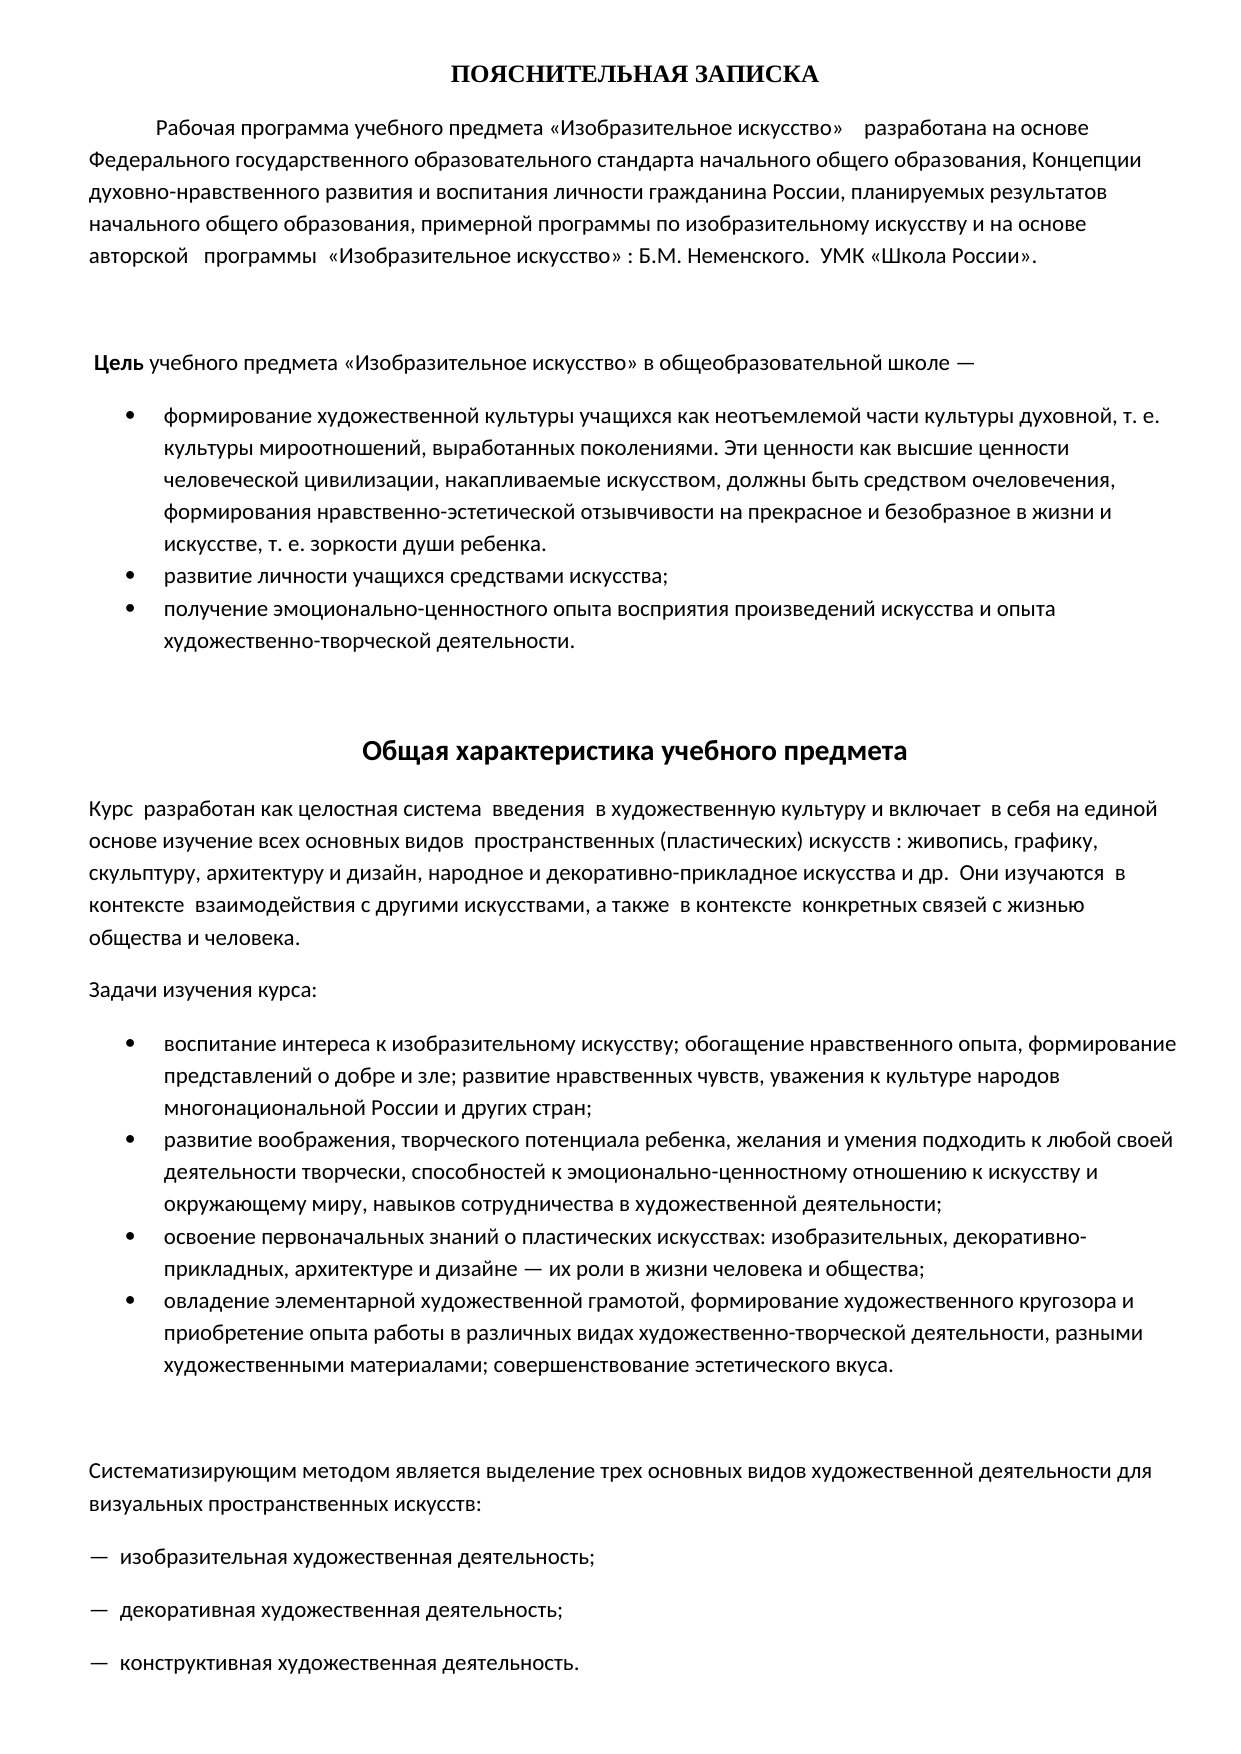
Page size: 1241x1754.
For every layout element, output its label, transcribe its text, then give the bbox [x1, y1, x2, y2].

text Курс разработан как целостная система введения в художественную культуру и включает в себя на единой основе изучение всех основных видов пространственных (пластических) искусств : живопись, графику, скульптуру, архитектуру и дизайн, народное и декоративно-прикладное искусства и др. Они изучаются в контексте взаимодействия с другими искусствами, а также в контексте конкретных связей с жизнью общества и человека. [89, 794, 1181, 951]
text Рабочая программа учебного предмета «Изобразительное искусство» разработана на основе Федерального государственного образовательного стандарта начального общего образования, Концепции духовно-нравственного развития и воспитания личности гражданина России, планируемых результатов начального общего образования, примерной программы по изобразительному искусству и на основе авторской программы «Изобразительное искусство» : Б.М. Неменского. УМК «Школа России». [89, 113, 1181, 270]
list получение эмоционально-ценностного опыта восприятия произведений искусства и опыта художественно-творческой деятельности. [126, 594, 1181, 654]
list формирование художественной культуры учащихся как неотъемлемой части культуры духовной, т. е. культуры мироотношений, выработанных поколениями. Эти ценности как высшие ценности человеческой цивилизации, накапливаемые искусством, должны быть средством очеловечения, формирования нравственно-эстетической отзывчивости на прекрасное и безобразное в жизни и искусстве, т. е. зоркости души ребенка. [126, 401, 1181, 557]
text Задачи изучения курса: [89, 976, 1181, 1004]
text — изобразительная художественная деятельность; [89, 1542, 1181, 1570]
list освоение первоначальных знаний о пластических искусствах: изобразительных, декоративно-прикладных, архитектуре и дизайне — их роли в жизни человека и общества; [126, 1222, 1181, 1282]
list развитие личности учащихся средствами искусства; [126, 562, 1181, 590]
text Цель учебного предмета «Изобразительное искусство» в общеобразовательной школе — [89, 348, 1181, 376]
text Систематизирующим методом является выделение трех основных видов художественной деятельности для визуальных пространственных искусств: [89, 1457, 1181, 1517]
list воспитание интереса к изобразительному искусству; обогащение нравственного опыта, формирование представлений о добре и зле; развитие нравственных чувств, уважения к культуре народов многонациональной России и других стран; [126, 1029, 1181, 1121]
text — конструктивная художественная деятельность. [89, 1648, 1181, 1676]
text Общая характеристика учебного предмета [89, 732, 1181, 768]
list овладение элементарной художественной грамотой, формирование художественного кругозора и приобретение опыта работы в различных видах художественно-творческой деятельности, разными художественными материалами; совершенствование эстетического вкуса. [126, 1286, 1181, 1378]
text — декоративная художественная деятельность; [89, 1595, 1181, 1623]
text ПОЯСНИТЕЛЬНАЯ ЗАПИСКА [89, 59, 1181, 88]
list развитие воображения, творческого потенциала ребенка, желания и умения подходить к любой своей деятельности творчески, способностей к эмоционально-ценностному отношению к искусству и окружающему миру, навыков сотрудничества в художественной деятельности; [126, 1125, 1181, 1218]
